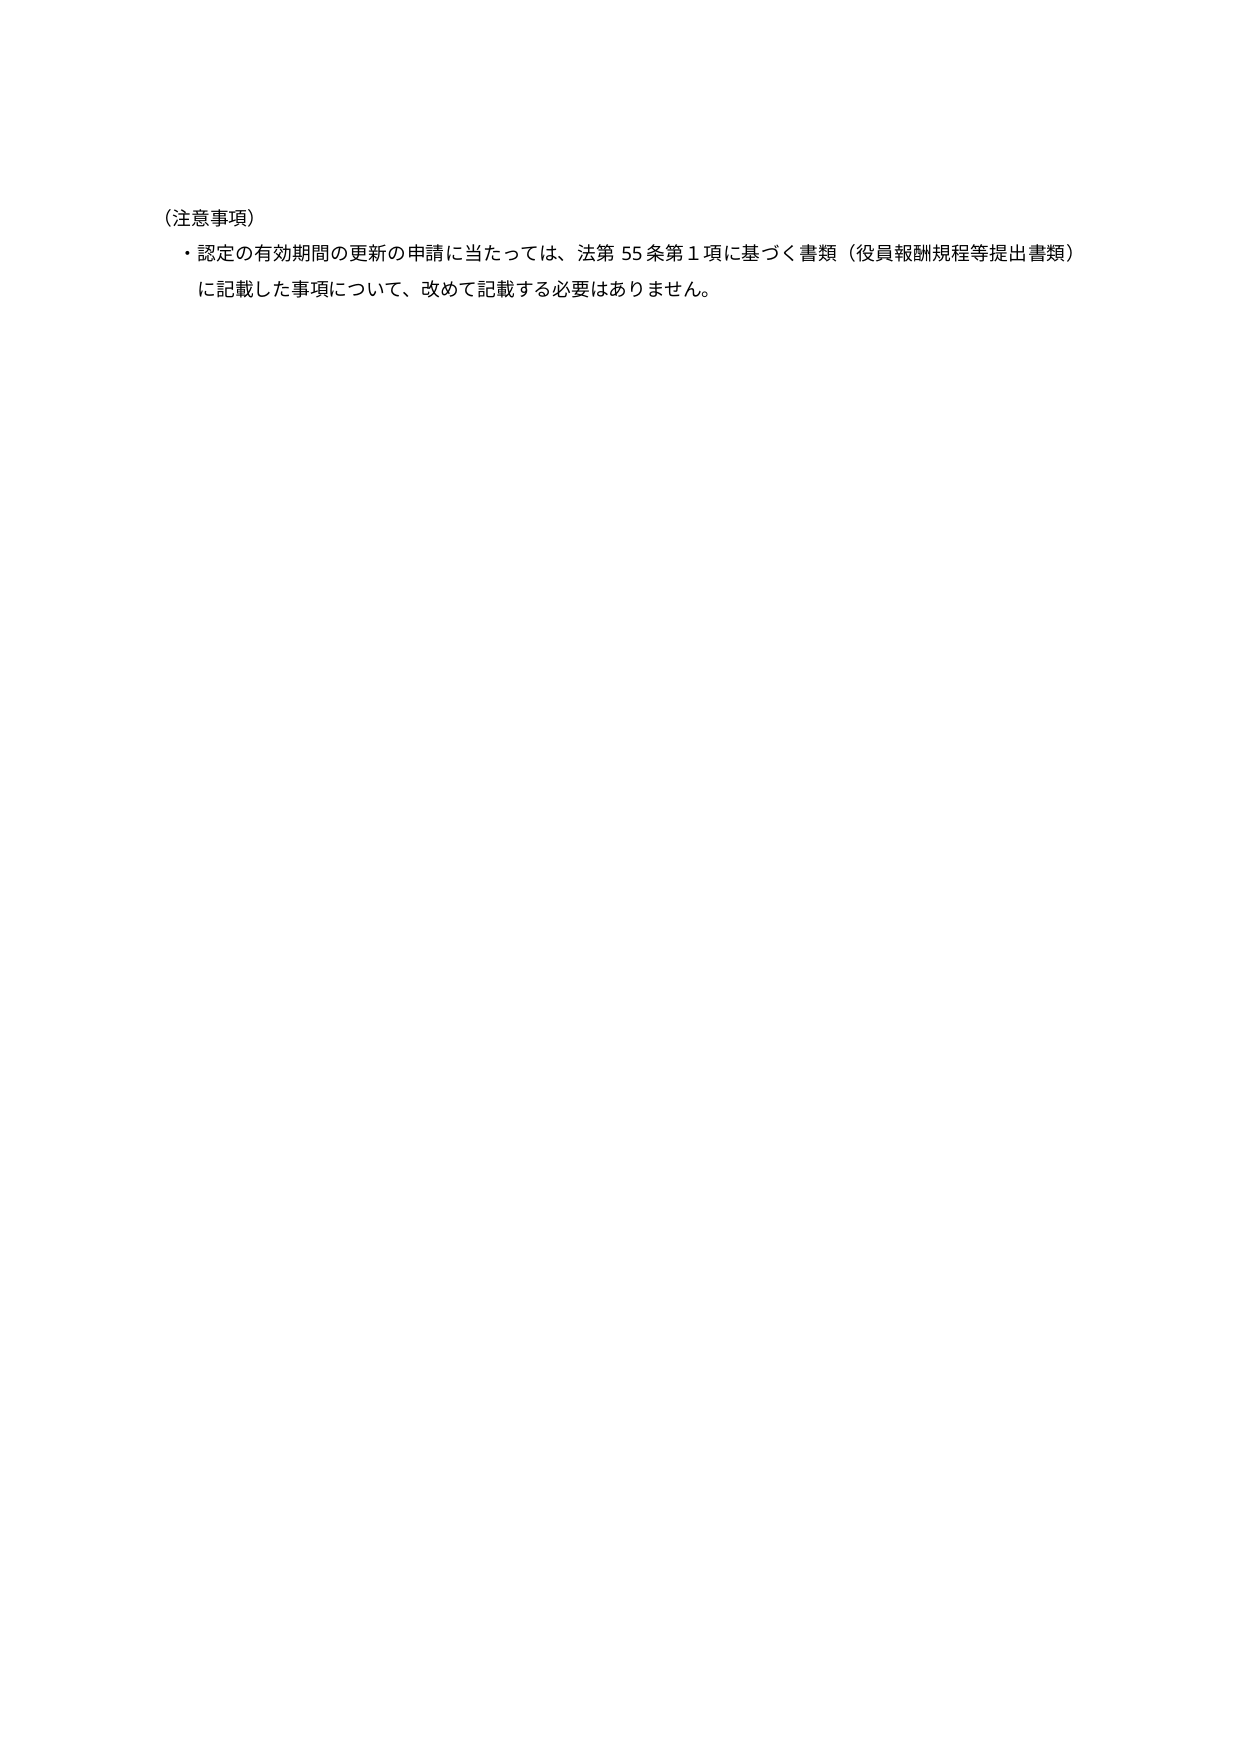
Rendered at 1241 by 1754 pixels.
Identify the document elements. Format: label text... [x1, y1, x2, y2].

text （注意事項） [153, 199, 1087, 234]
text ・認定の有効期間の更新の申請に当たっては、法第55条第１項に基づく書類（役員報酬規程等提出書類）に記載した事項について、改めて記載する必要はありません。 [178, 234, 1087, 306]
